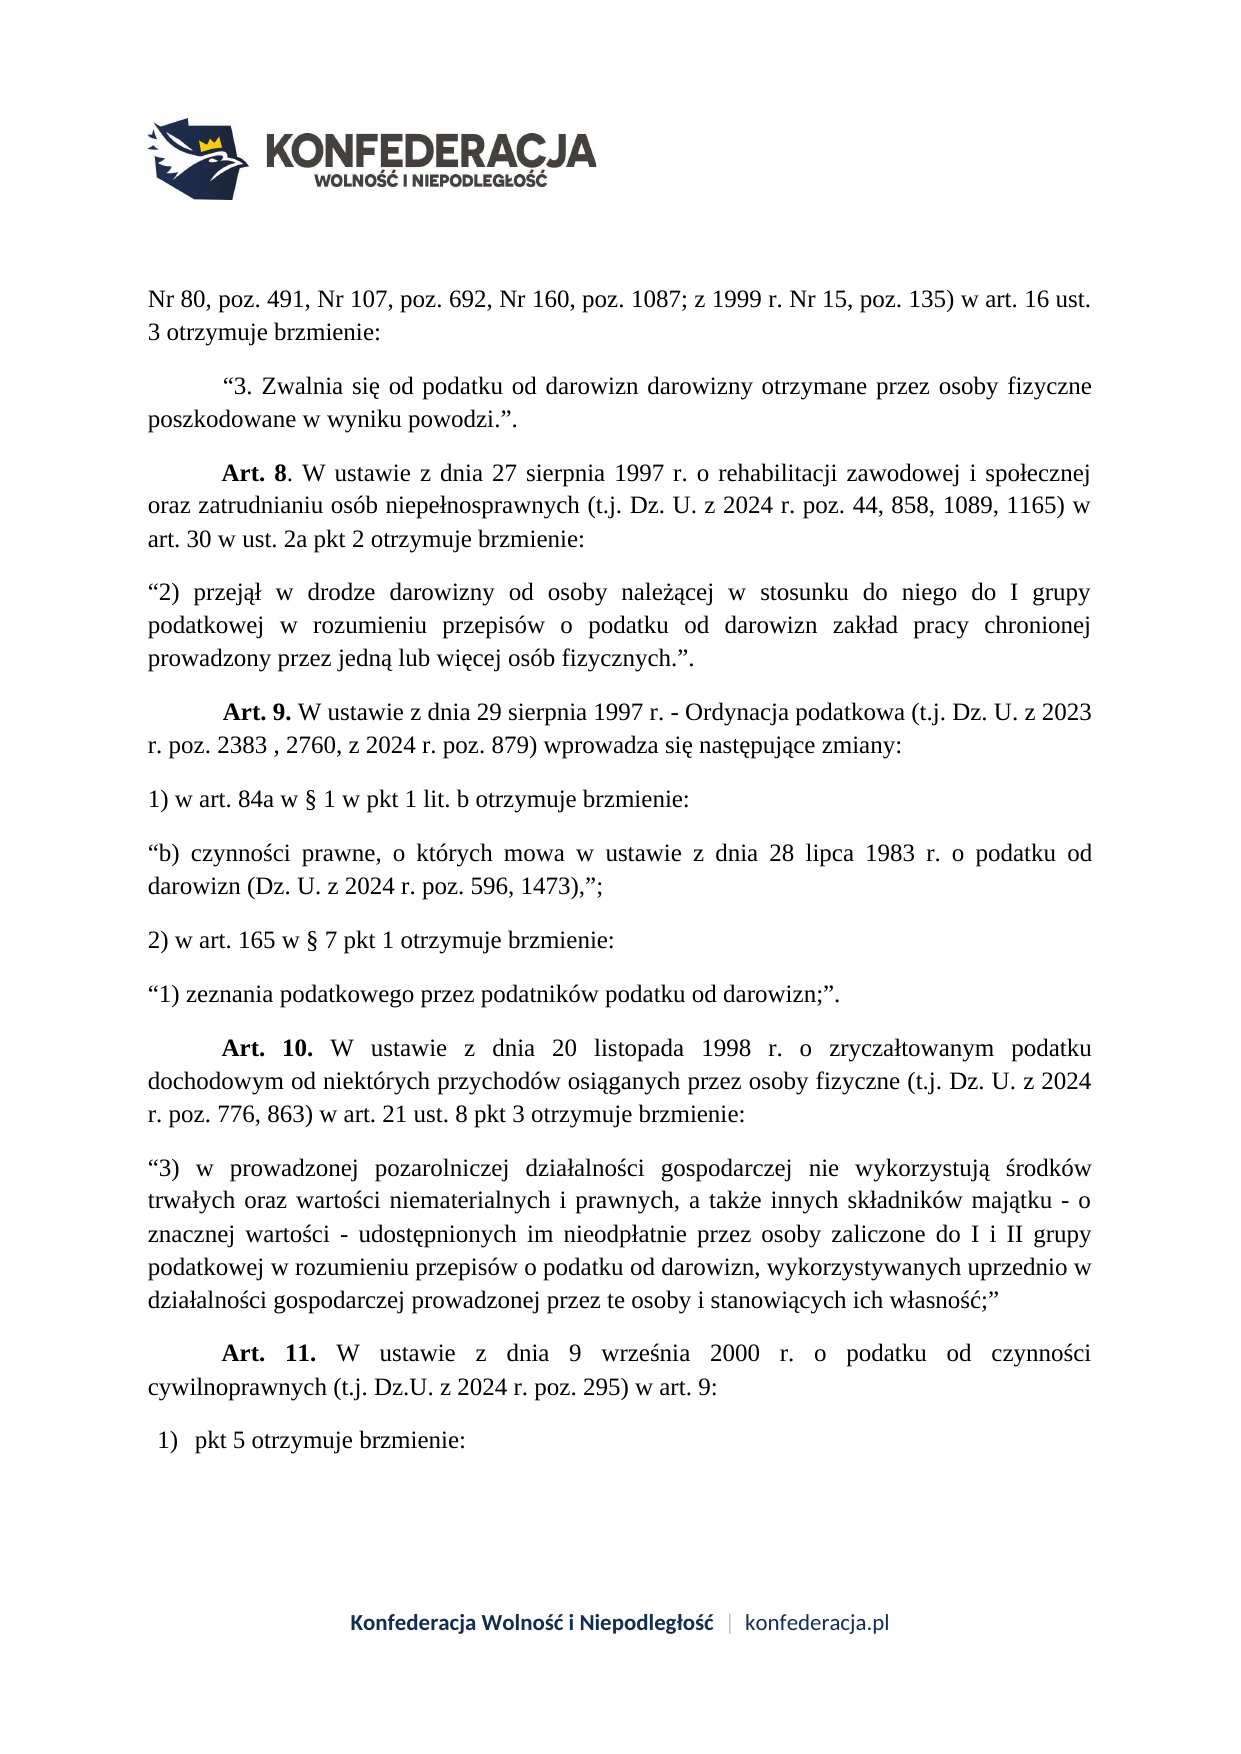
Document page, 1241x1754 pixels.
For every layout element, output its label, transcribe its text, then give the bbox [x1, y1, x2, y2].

text “1) zeznania podatkowego przez podatników podatku od darowizn;”. [148, 979, 1093, 1008]
picture [147, 118, 597, 200]
text Art. 9. W ustawie z dnia 29 sierpnia 1997 r. - Ordynacja podatkowa (t.j. Dz. U. z 2023 r. poz. 2383 , 2760, z 2024 r. poz. 879) wprowadza się następujące zmiany: [148, 697, 1093, 759]
text “3) w prowadzonej pozarolniczej działalności gospodarczej nie wykorzystują środków trwałych oraz wartości niematerialnych i prawnych, a także innych składników majątku - o znacznej wartości - udostępnionych im nieodpłatnie przez osoby zaliczone do I i II grupy podatkowej w rozumieniu przepisów o podatku od darowizn, wykorzystywanych uprzednio w działalności gospodarczej prowadzonej przez te osoby i stanowiących ich własność;” [148, 1153, 1093, 1313]
text “2) przejął w drodze darowizny od osoby należącej w stosunku do niego do I grupy podatkowej w rozumieniu przepisów o podatku od darowizn zakład pracy chronionej prowadzony przez jedną lub więcej osób fizycznych.”. [148, 577, 1093, 672]
text 2) w art. 165 w § 7 pkt 1 otrzymuje brzmienie: [148, 925, 1093, 954]
text Art. 8. W ustawie z dnia 27 sierpnia 1997 r. o rehabilitacji zawodowej i społecznej oraz zatrudnianiu osób niepełnosprawnych (t.j. Dz. U. z 2024 r. poz. 44, 858, 1089, 1165) w art. 30 w ust. 2a pkt 2 otrzymuje brzmienie: [148, 458, 1093, 552]
text 1) w art. 84a w § 1 w pkt 1 lit. b otrzymuje brzmienie: [148, 784, 1093, 813]
text “3. Zwalnia się od podatku od darowizn darowizny otrzymane przez osoby fizyczne poszkodowane w wyniku powodzi.”. [148, 371, 1093, 432]
list pkt 5 otrzymuje brzmienie: [157, 1425, 1093, 1454]
text Art. 11. W ustawie z dnia 9 września 2000 r. o podatku od czynności cywilnoprawnych (t.j. Dz.U. z 2024 r. poz. 295) w art. 9: [148, 1338, 1093, 1400]
text Art. 10. W ustawie z dnia 20 listopada 1998 r. o zryczałtowanym podatku dochodowym od niektórych przychodów osiąganych przez osoby fizyczne (t.j. Dz. U. z 2024 r. poz. 776, 863) w art. 21 ust. 8 pkt 3 otrzymuje brzmienie: [148, 1033, 1093, 1127]
text “b) czynności prawne, o których mowa w ustawie z dnia 28 lipca 1983 r. o podatku od darowizn (Dz. U. z 2024 r. poz. 596, 1473),”; [148, 838, 1093, 900]
